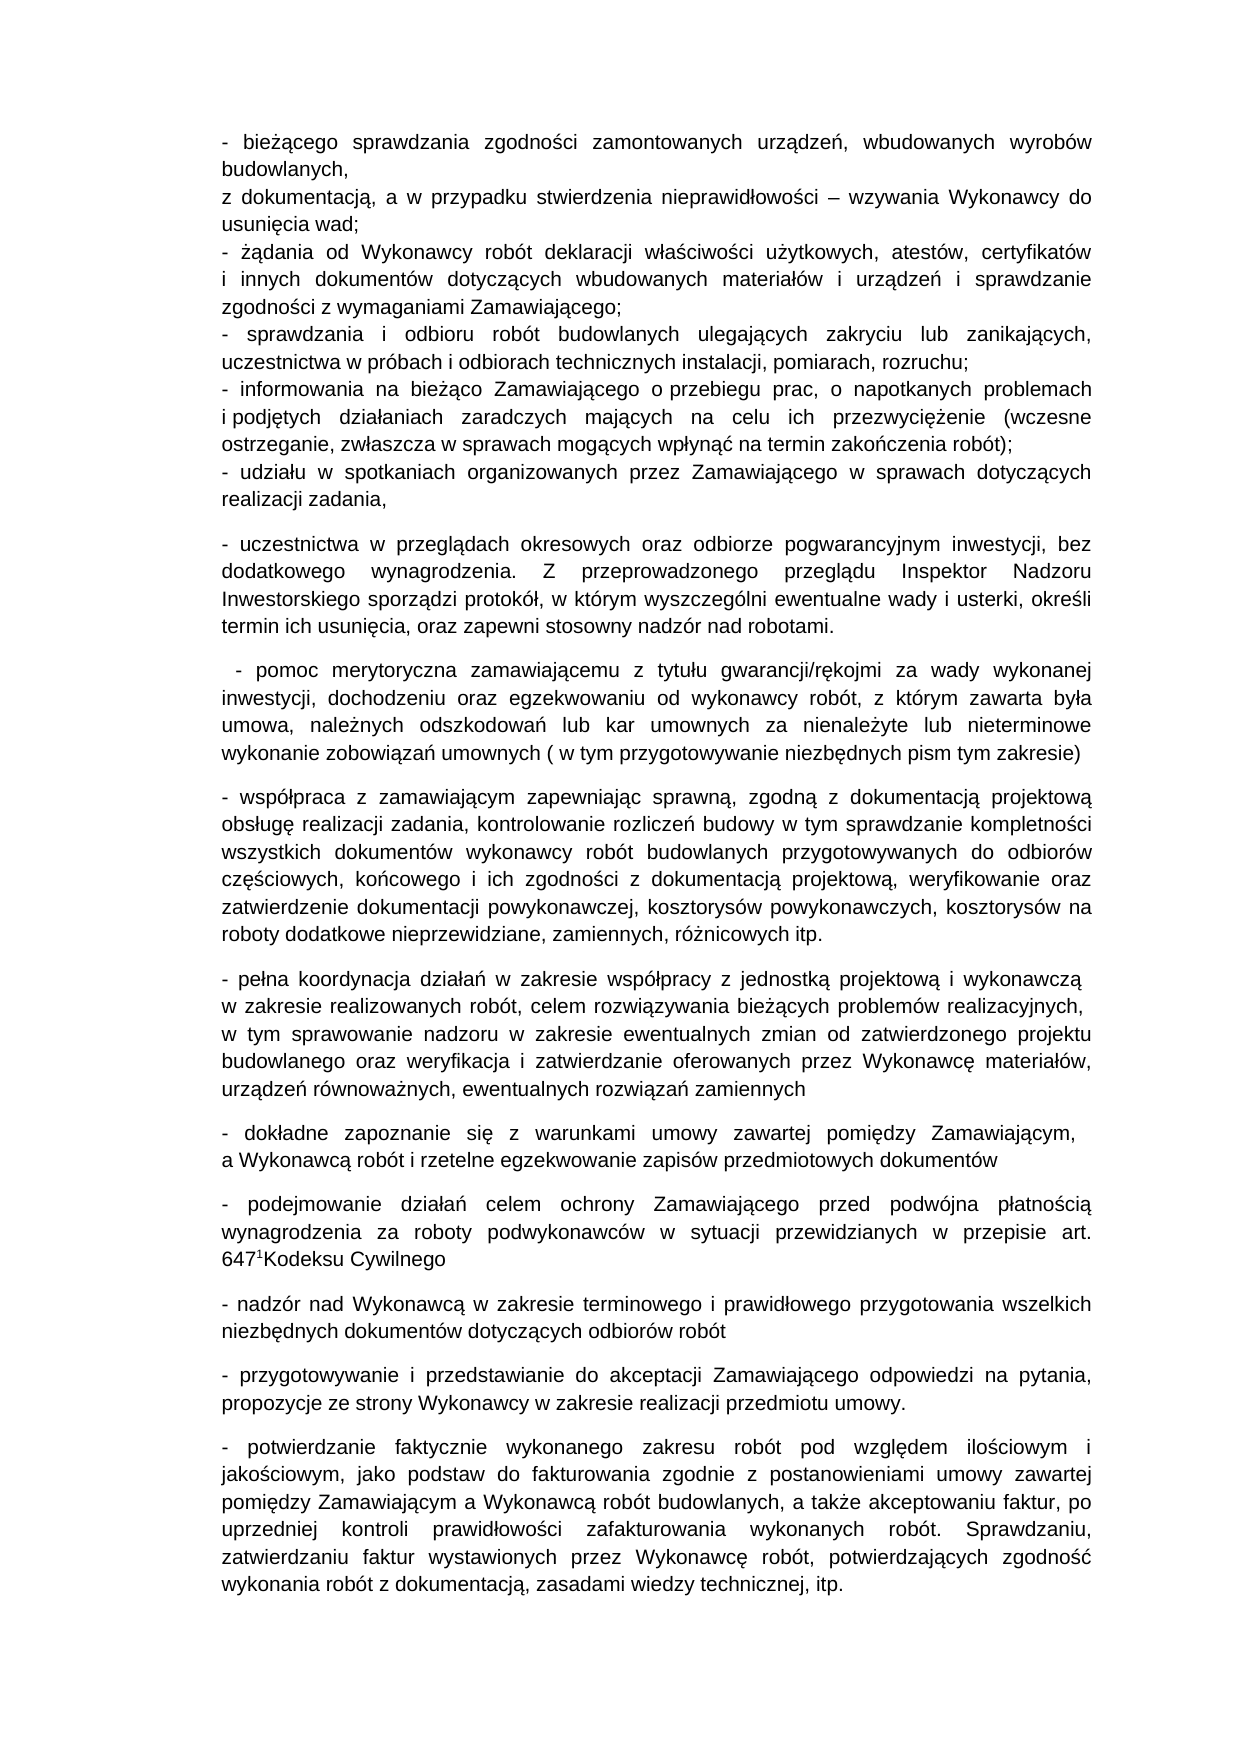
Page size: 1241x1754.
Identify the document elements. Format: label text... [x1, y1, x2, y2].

text - nadzór nad Wykonawcą w zakresie terminowego i prawidłowego przygotowania wszelkich niezbędnych dokumentów dotyczących odbiorów robót [221, 1291, 1093, 1343]
list - informowania na bieżąco Zamawiającego o przebiegu prac, o napotkanych problemach i podjętych działaniach zaradczych mających na celu ich przezwyciężenie (wczesne ostrzeganie, zwłaszcza w sprawach mogących wpłynąć na termin zakończenia robót); [221, 377, 1093, 456]
text - pomoc merytoryczna zamawiającemu z tytułu gwarancji/rękojmi za wady wykonanej inwestycji, dochodzeniu oraz egzekwowaniu od wykonawcy robót, z którym zawarta była umowa, należnych odszkodowań lub kar umownych za nienależyte lub nieterminowe wykonanie zobowiązań umownych ( w tym przygotowywanie niezbędnych pism tym zakresie) [221, 658, 1093, 764]
list - bieżącego sprawdzania zgodności zamontowanych urządzeń, wbudowanych wyrobów budowlanych, z dokumentacją, a w przypadku stwierdzenia nieprawidłowości – wzywania Wykonawcy do usunięcia wad; [221, 130, 1093, 236]
text - dokładne zapoznanie się z warunkami umowy zawartej pomiędzy Zamawiającym, a Wykonawcą robót i rzetelne egzekwowanie zapisów przedmiotowych dokumentów [221, 1121, 1093, 1172]
text - uczestnictwa w przeglądach okresowych oraz odbiorze pogwarancyjnym inwestycji, bez dodatkowego wynagrodzenia. Z przeprowadzonego przeglądu Inspektor Nadzoru Inwestorskiego sporządzi protokół, w którym wyszczególni ewentualne wady i usterki, określi termin ich usunięcia, oraz zapewni stosowny nadzór nad robotami. [221, 531, 1093, 638]
list - sprawdzania i odbioru robót budowlanych ulegających zakryciu lub zanikających, uczestnictwa w próbach i odbiorach technicznych instalacji, pomiarach, rozruchu; [221, 322, 1093, 374]
text - potwierdzanie faktycznie wykonanego zakresu robót pod względem ilościowym i jakościowym, jako podstaw do fakturowania zgodnie z postanowieniami umowy zawartej pomiędzy Zamawiającym a Wykonawcą robót budowlanych, a także akceptowaniu faktur, po uprzedniej kontroli prawidłowości zafakturowania wykonanych robót. Sprawdzaniu, zatwierdzaniu faktur wystawionych przez Wykonawcę robót, potwierdzających zgodność wykonania robót z dokumentacją, zasadami wiedzy technicznej, itp. [221, 1435, 1093, 1596]
text - pełna koordynacja działań w zakresie współpracy z jednostką projektową i wykonawczą w zakresie realizowanych robót, celem rozwiązywania bieżących problemów realizacyjnych, w tym sprawowanie nadzoru w zakresie ewentualnych zmian od zatwierdzonego projektu budowlanego oraz weryfikacja i zatwierdzanie oferowanych przez Wykonawcę materiałów, urządzeń równoważnych, ewentualnych rozwiązań zamiennych [221, 966, 1093, 1100]
list - udziału w spotkaniach organizowanych przez Zamawiającego w sprawach dotyczących realizacji zadania, [221, 460, 1093, 511]
text - współpraca z zamawiającym zapewniając sprawną, zgodną z dokumentacją projektową obsługę realizacji zadania, kontrolowanie rozliczeń budowy w tym sprawdzanie kompletności wszystkich dokumentów wykonawcy robót budowlanych przygotowywanych do odbiorów częściowych, końcowego i ich zgodności z dokumentacją projektową, weryfikowanie oraz zatwierdzenie dokumentacji powykonawczej, kosztorysów powykonawczych, kosztorysów na roboty dodatkowe nieprzewidziane, zamiennych, różnicowych itp. [221, 785, 1093, 946]
text - podejmowanie działań celem ochrony Zamawiającego przed podwójna płatnością wynagrodzenia za roboty podwykonawców w sytuacji przewidzianych w przepisie art. 6471Kodeksu Cywilnego [221, 1192, 1093, 1271]
list - żądania od Wykonawcy robót deklaracji właściwości użytkowych, atestów, certyfikatów i innych dokumentów dotyczących wbudowanych materiałów i urządzeń i sprawdzanie zgodności z wymaganiami Zamawiającego; [221, 240, 1093, 319]
text - przygotowywanie i przedstawianie do akceptacji Zamawiającego odpowiedzi na pytania, propozycje ze strony Wykonawcy w zakresie realizacji przedmiotu umowy. [221, 1363, 1093, 1414]
